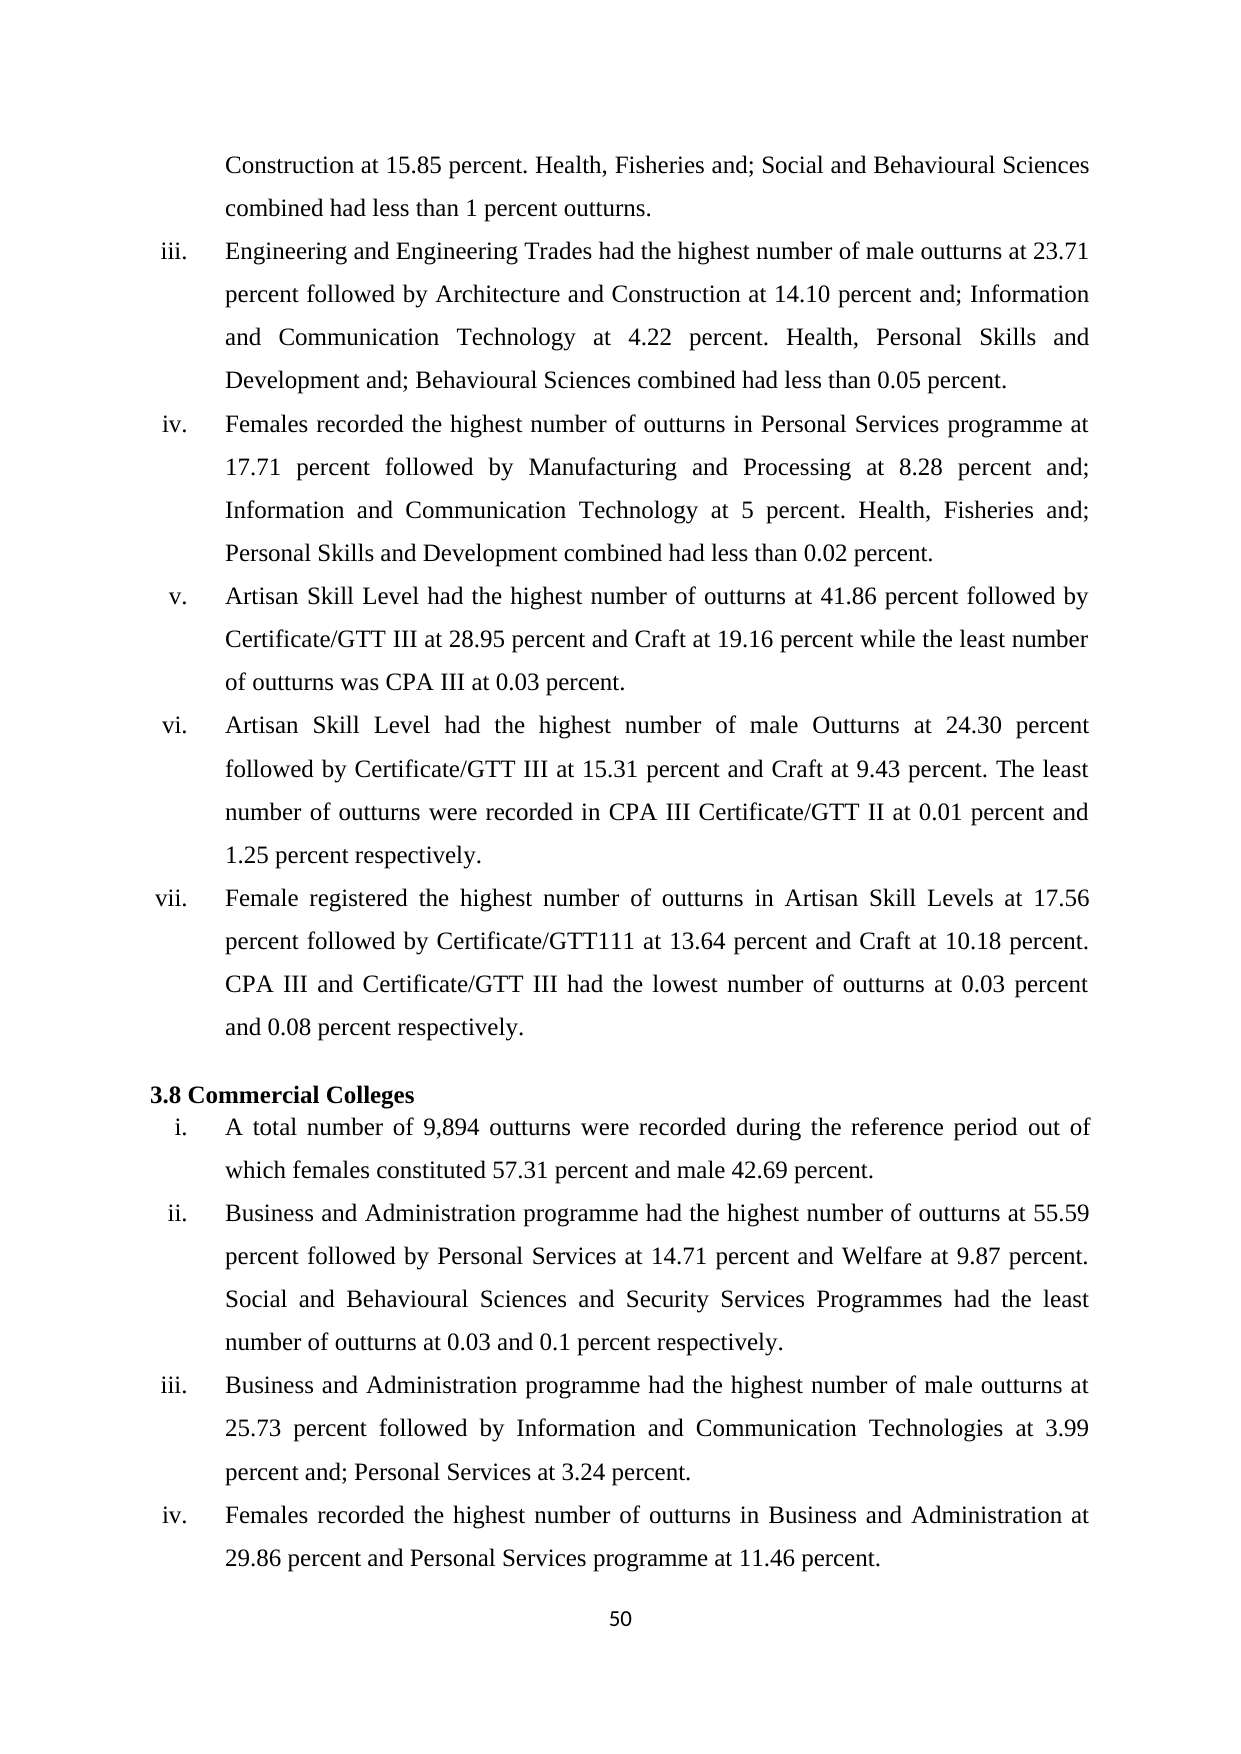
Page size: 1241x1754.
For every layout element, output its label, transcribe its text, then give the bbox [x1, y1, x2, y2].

list Females recorded the highest number of outturns in Personal Services programme at 17.71 percent followed by Manufacturing and Processing at 8.28 percent and; Information and Communication Technology at 5 percent. Health, Fisheries and; Personal Skills and Development combined had less than 0.02 percent. [187, 409, 1090, 567]
list A total number of 9,894 outturns were recorded during the reference period out of which females constituted 57.31 percent and male 42.69 percent. [187, 1112, 1090, 1183]
list Females recorded the highest number of outturns in Business and Administration at 29.86 percent and Personal Services programme at 11.46 percent. [187, 1500, 1090, 1572]
list Artisan Skill Level had the highest number of outturns at 41.86 percent followed by Certificate/GTT III at 28.95 percent and Craft at 19.16 percent while the least number of outturns was CPA III at 0.03 percent. [187, 581, 1090, 696]
subtitle Commercial Colleges [150, 1081, 1090, 1109]
list Artisan Skill Level had the highest number of male Outturns at 24.30 percent followed by Certificate/GTT III at 15.31 percent and Craft at 9.43 percent. The least number of outturns were recorded in CPA III Certificate/GTT II at 0.01 percent and 1.25 percent respectively. [187, 711, 1090, 869]
list Female registered the highest number of outturns in Artisan Skill Levels at 17.56 percent followed by Certificate/GTT111 at 13.64 percent and Craft at 10.18 percent. CPA III and Certificate/GTT III had the lowest number of outturns at 0.03 percent and 0.08 percent respectively. [187, 883, 1090, 1041]
list Engineering and Engineering Trades had the highest number of male outturns at 23.71 percent followed by Architecture and Construction at 14.10 percent and; Information and Communication Technology at 4.22 percent. Health, Personal Skills and Development and; Behavioural Sciences combined had less than 0.05 percent. [187, 236, 1090, 394]
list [187, 150, 1090, 222]
list Business and Administration programme had the highest number of outturns at 55.59 percent followed by Personal Services at 14.71 percent and Welfare at 9.87 percent. Social and Behavioural Sciences and Security Services Programmes had the least number of outturns at 0.03 and 0.1 percent respectively. [187, 1198, 1090, 1356]
list Business and Administration programme had the highest number of male outturns at 25.73 percent followed by Information and Communication Technologies at 3.99 percent and; Personal Services at 3.24 percent. [187, 1370, 1090, 1485]
